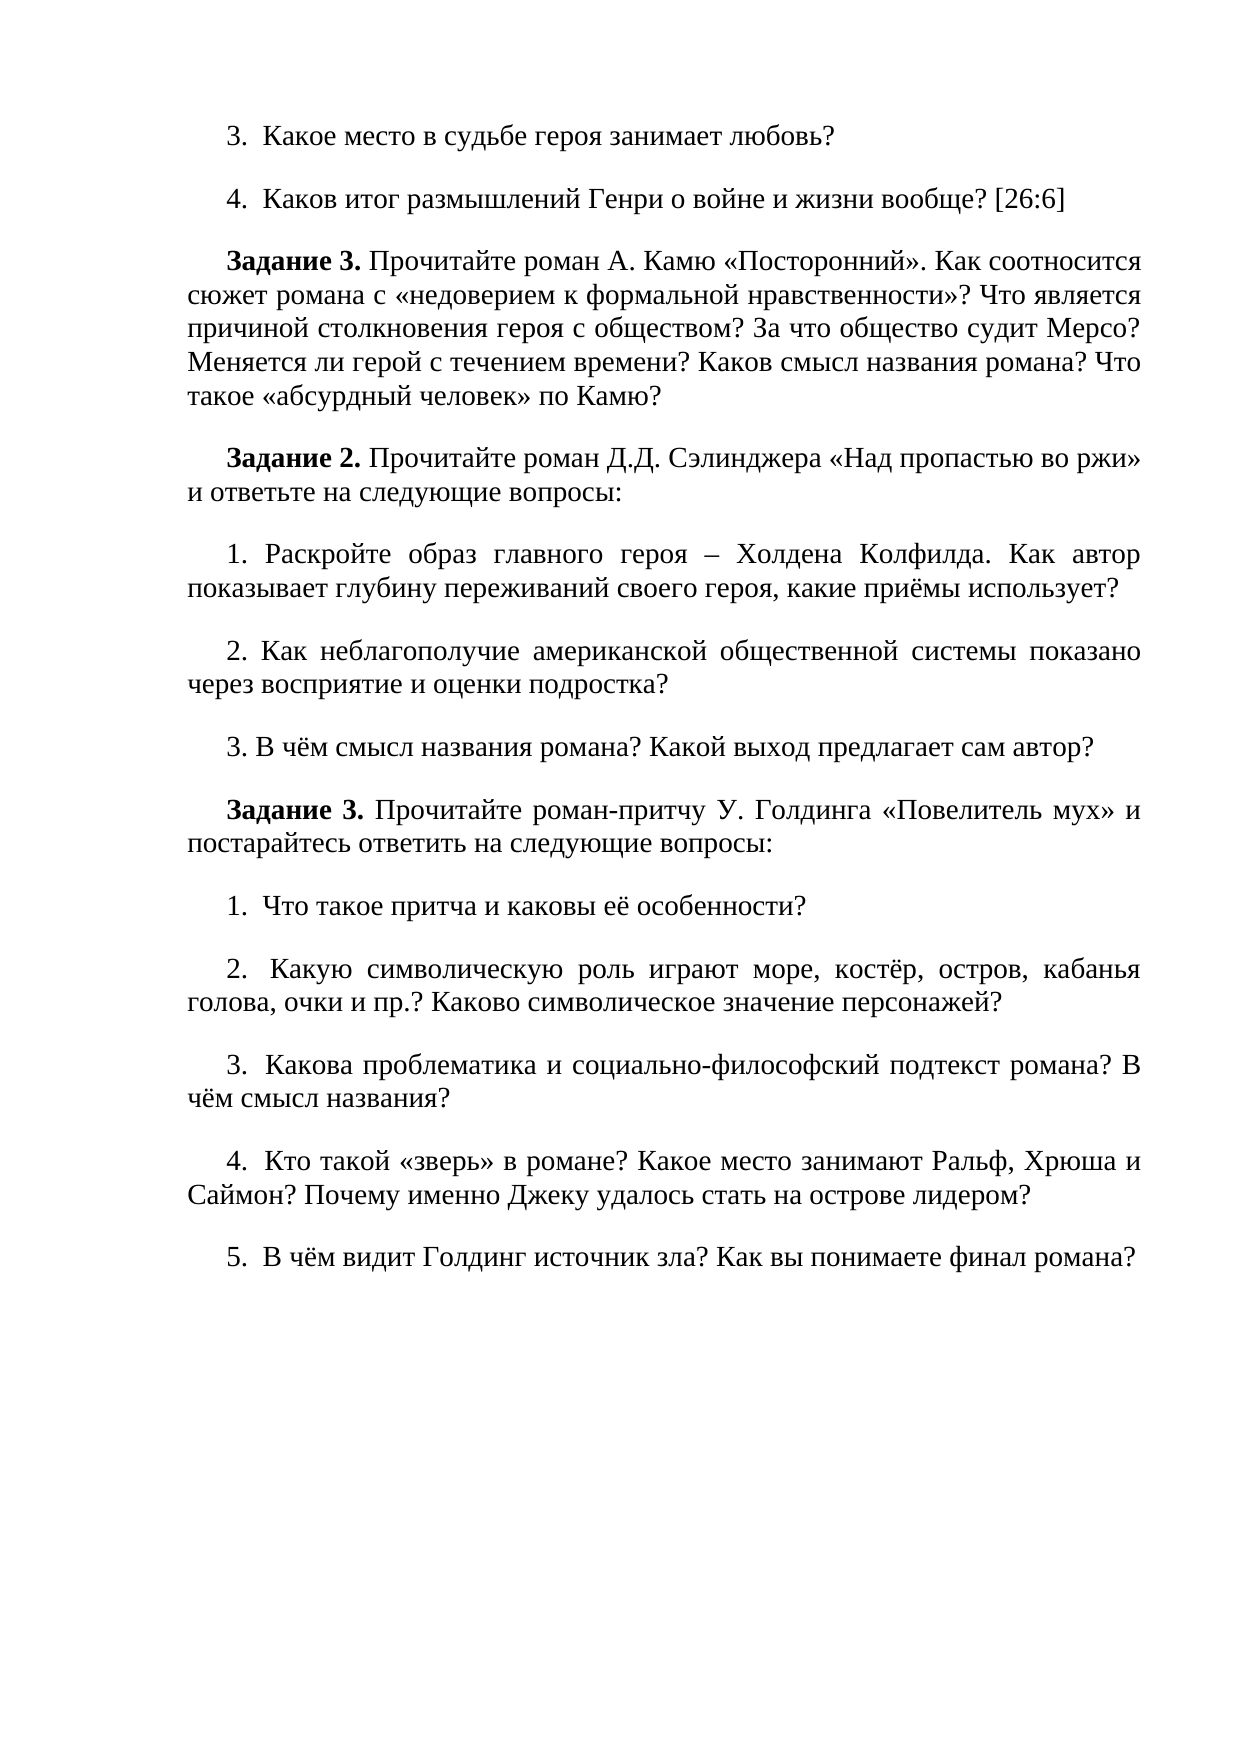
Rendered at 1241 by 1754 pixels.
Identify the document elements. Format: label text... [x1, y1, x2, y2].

text 3. В чём смысл названия романа? Какой выход предлагает сам автор? [187, 729, 1142, 763]
text Задание 3. Прочитайте роман А. Камю «Посторонний». Как соотносится сюжет романа с «недоверием к формальной нравственности»? Что является причиной столкновения героя с обществом? За что общество судит Мерсо? Меняется ли герой с течением времени? Каков смысл названия романа? Что такое «абсурдный человек» по Камю? [187, 243, 1142, 411]
text 3. Какова проблематика и социально-философский подтекст романа? В чём смысл названия? [187, 1047, 1142, 1114]
text 2. Какую символическую роль играют море, костёр, остров, кабанья голова, очки и пр.? Каково символическое значение персонажей? [187, 951, 1142, 1018]
text Задание 2. Прочитайте роман Д.Д. Сэлинджера «Над пропастью во ржи» и ответьте на следующие вопросы: [187, 440, 1142, 507]
text 1. Что такое притча и каковы её особенности? [187, 888, 1142, 922]
text 4. Каков итог размышлений Генри о войне и жизни вообще? [26:6] [187, 181, 1142, 214]
text 3. Какое место в судьбе героя занимает любовь? [187, 118, 1142, 152]
text 4. Кто такой «зверь» в романе? Какое место занимают Ральф, Хрюша и Саймон? Почему именно Джеку удалось стать на острове лидером? [187, 1143, 1142, 1210]
text Задание 3. Прочитайте роман-притчу У. Голдинга «Повелитель мух» и постарайтесь ответить на следующие вопросы: [187, 792, 1142, 859]
text 5. В чём видит Голдинг источник зла? Как вы понимаете финал романа? [187, 1239, 1142, 1273]
text 2. Как неблагополучие американской общественной системы показано через восприятие и оценки подростка? [187, 633, 1142, 700]
text 1. Раскройте образ главного героя – Холдена Колфилда. Как автор показывает глубину переживаний своего героя, какие приёмы использует? [187, 537, 1142, 604]
